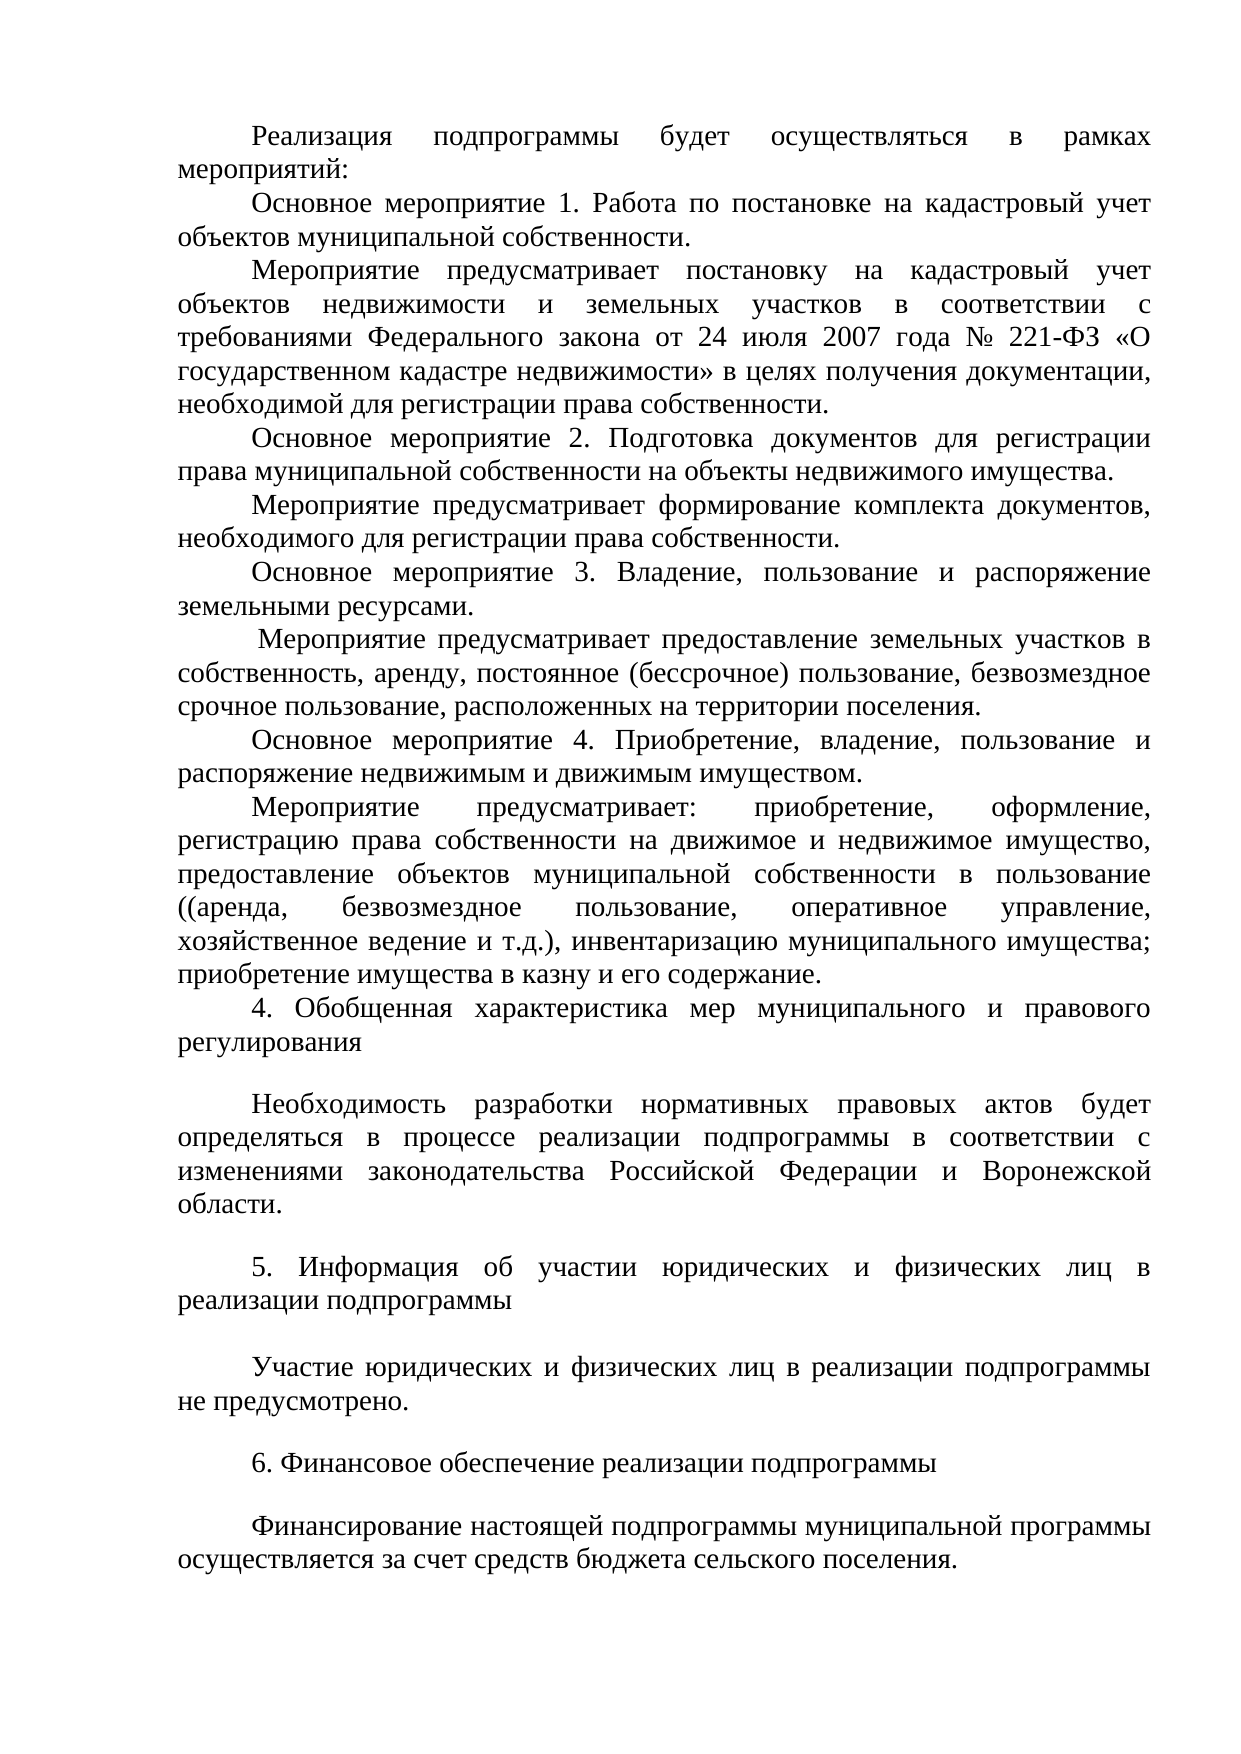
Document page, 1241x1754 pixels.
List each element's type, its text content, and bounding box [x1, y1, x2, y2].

text Необходимость разработки нормативных правовых актов будет определяться в процессе реализации подпрограммы в соответствии с изменениями законодательства Российской Федерации и Воронежской области. [177, 1086, 1152, 1220]
text Мероприятие предусматривает: приобретение, оформление, регистрацию права собственности на движимое и недвижимое имущество, предоставление объектов муниципальной собственности в пользование ((аренда, безвозмездное пользование, оперативное управление, хозяйственное ведение и т.д.), инвентаризацию муниципального имущества; приобретение имущества в казну и его содержание. [177, 789, 1152, 990]
text Основное мероприятие 1. Работа по постановке на кадастровый учет объектов муниципальной собственности. [177, 185, 1152, 252]
text Мероприятие предусматривает предоставление земельных участков в собственность, аренду, постоянное (бессрочное) пользование, безвозмездное срочное пользование, расположенных на территории поселения. [177, 621, 1152, 722]
text Основное мероприятие 4. Приобретение, владение, пользование и распоряжение недвижимым и движимым имуществом. [177, 722, 1152, 789]
text Мероприятие предусматривает формирование комплекта документов, необходимого для регистрации права собственности. [177, 487, 1152, 554]
text Основное мероприятие 3. Владение, пользование и распоряжение земельными ресурсами. [177, 554, 1152, 621]
text Мероприятие предусматривает постановку на кадастровый учет объектов недвижимости и земельных участков в соответствии с требованиями Федерального закона от 24 июля 2007 года № 221-ФЗ «О государственном кадастре недвижимости» в целях получения документации, необходимой для регистрации права собственности. [177, 252, 1152, 420]
text 4. Обобщенная характеристика мер муниципального и правового регулирования [177, 990, 1152, 1057]
text Финансирование настоящей подпрограммы муниципальной программы осуществляется за счет средств бюджета сельского поселения. [177, 1508, 1152, 1575]
text Участие юридических и физических лиц в реализации подпрограммы не предусмотрено. [177, 1349, 1152, 1417]
text Основное мероприятие 2. Подготовка документов для регистрации права муниципальной собственности на объекты недвижимого имущества. [177, 420, 1152, 487]
text 5. Информация об участии юридических и физических лиц в реализации подпрограммы [177, 1249, 1152, 1316]
text Реализация подпрограммы будет осуществляться в рамках мероприятий: [177, 118, 1152, 185]
text 6. Финансовое обеспечение реализации подпрограммы [177, 1445, 1152, 1479]
